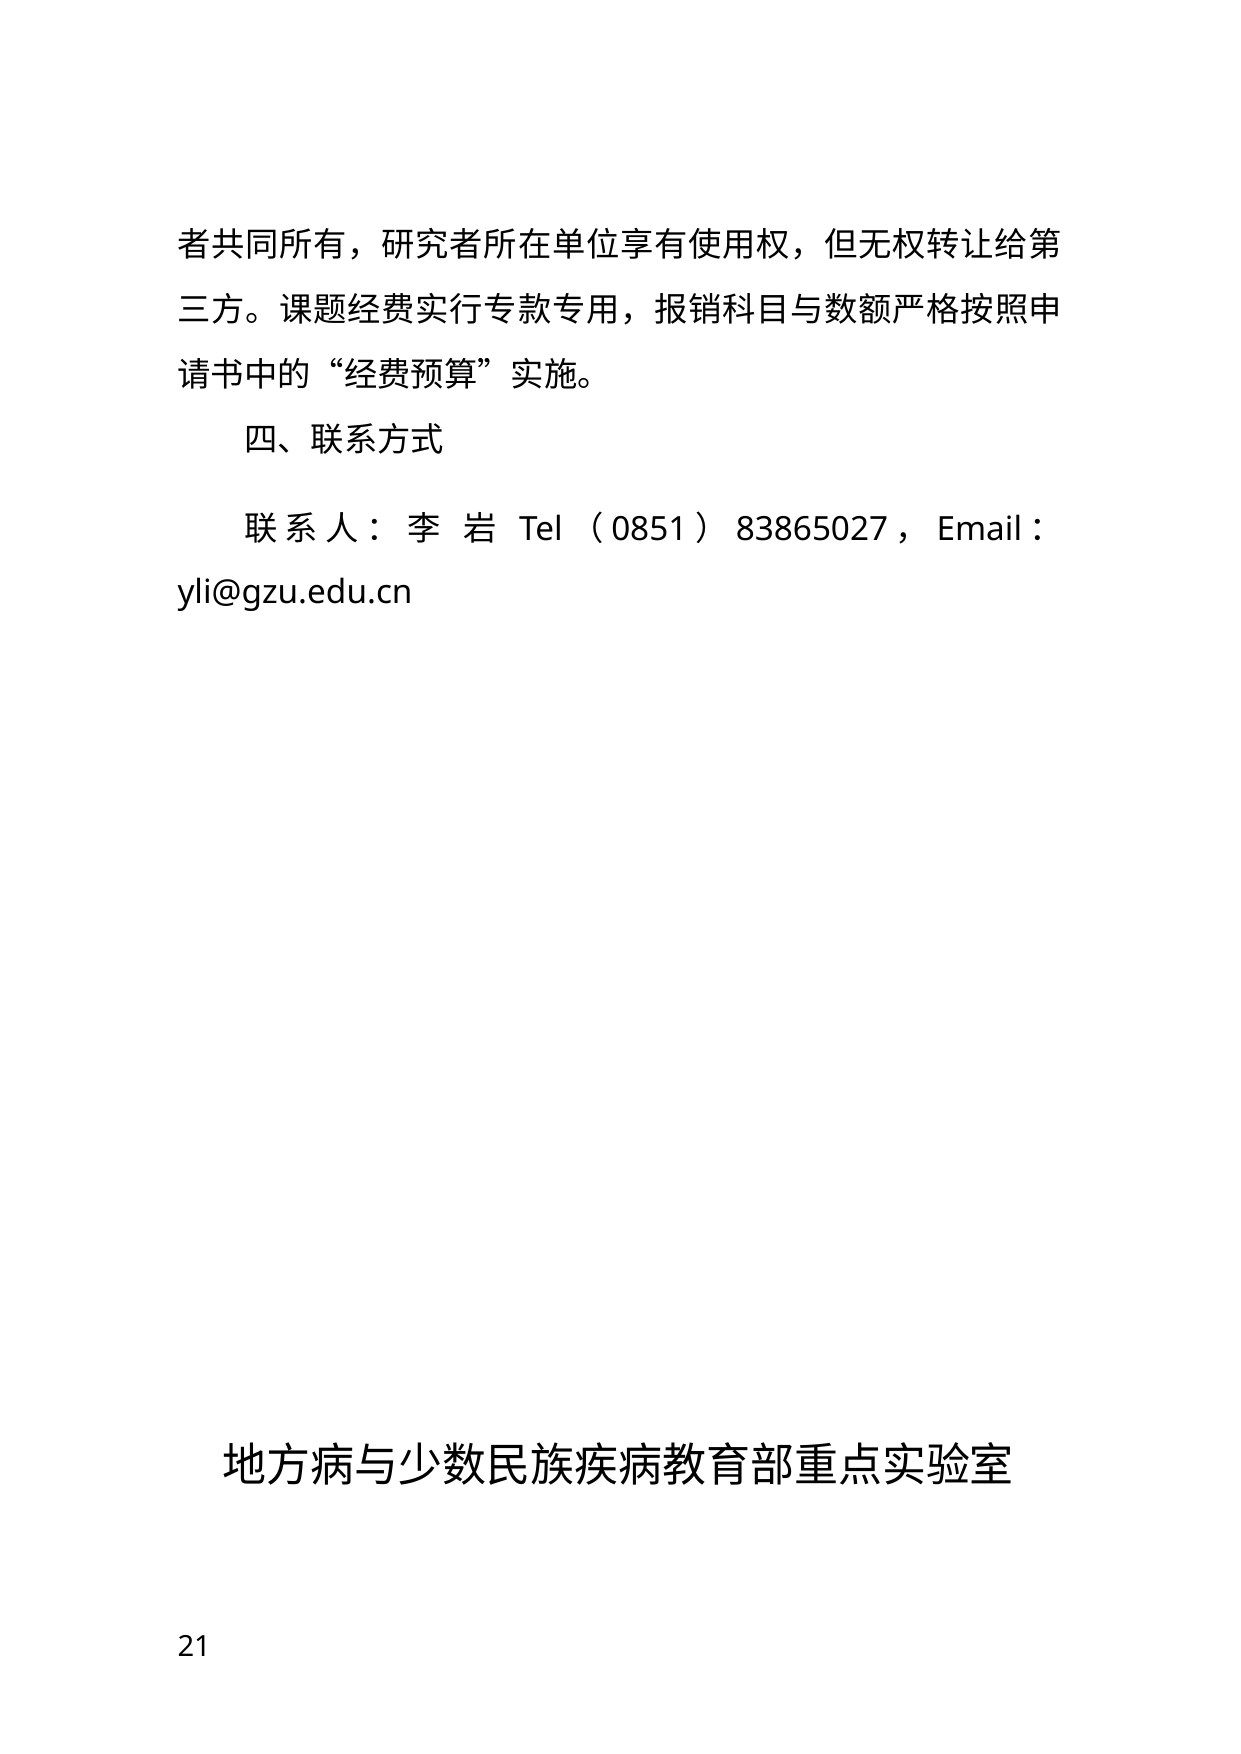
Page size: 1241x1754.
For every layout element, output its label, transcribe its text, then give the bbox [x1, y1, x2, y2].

text 四、联系方式 [177, 404, 1063, 469]
text 联系人：李 岩 Tel（0851）83865027，Email：yli@gzu.edu.cn [177, 493, 1063, 623]
text 地方病与少数民族疾病教育部重点实验室 [162, 1413, 1054, 1510]
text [177, 209, 1063, 404]
